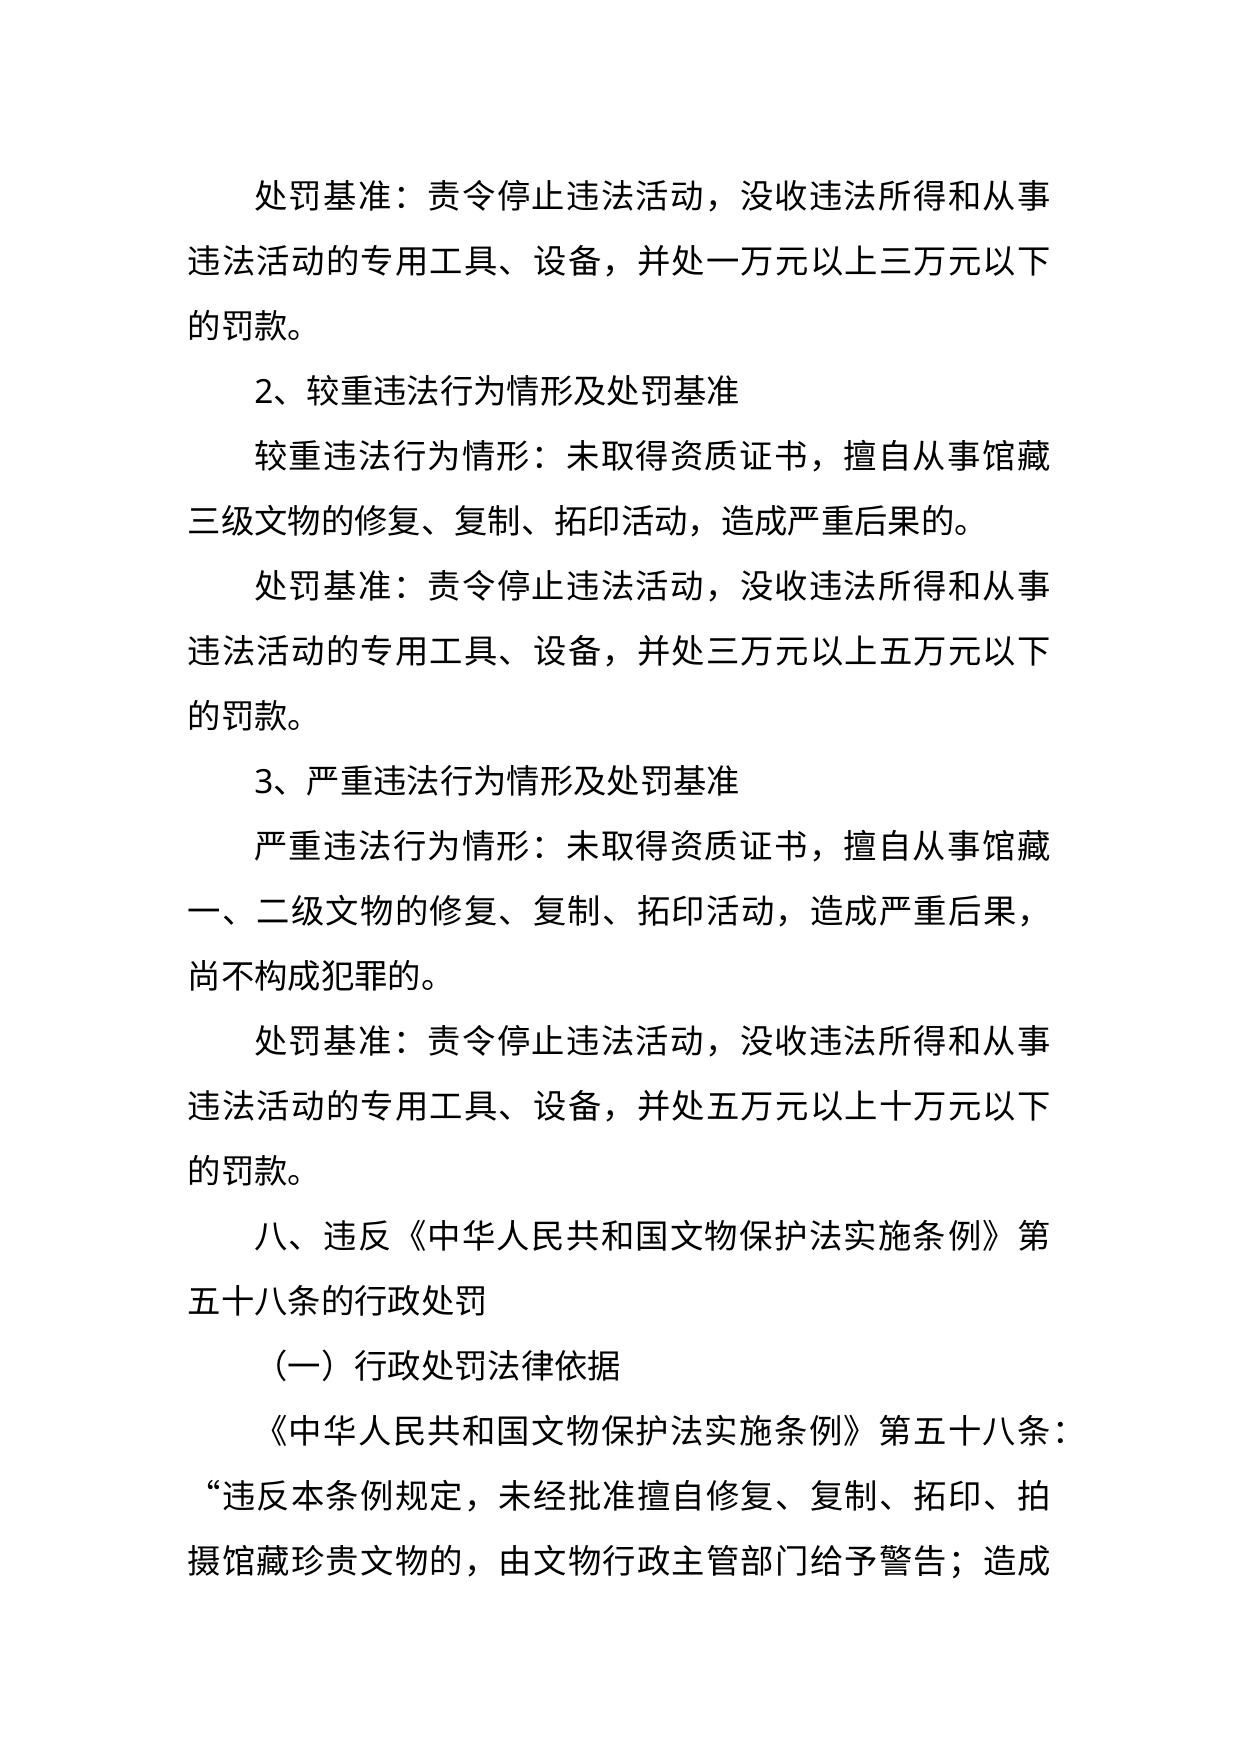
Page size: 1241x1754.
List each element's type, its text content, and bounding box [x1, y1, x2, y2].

text 严重违法行为情形：未取得资质证书，擅自从事馆藏一、二级文物的修复、复制、拓印活动，造成严重后果，尚不构成犯罪的。 [187, 812, 1053, 1007]
text （一）行政处罚法律依据 [187, 1332, 1053, 1397]
text 处罚基准：责令停止违法活动，没收违法所得和从事违法活动的专用工具、设备，并处一万元以上三万元以下的罚款。 [187, 162, 1053, 357]
text 处罚基准：责令停止违法活动，没收违法所得和从事违法活动的专用工具、设备，并处三万元以上五万元以下的罚款。 [187, 552, 1053, 747]
text 3、严重违法行为情形及处罚基准 [187, 747, 1053, 812]
text 2、较重违法行为情形及处罚基准 [187, 357, 1053, 422]
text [187, 1397, 1053, 1592]
text 八、违反《中华人民共和国文物保护法实施条例》第五十八条的行政处罚 [187, 1202, 1053, 1332]
text 较重违法行为情形：未取得资质证书，擅自从事馆藏三级文物的修复、复制、拓印活动，造成严重后果的。 [187, 422, 1053, 552]
text 处罚基准：责令停止违法活动，没收违法所得和从事违法活动的专用工具、设备，并处五万元以上十万元以下的罚款。 [187, 1007, 1053, 1202]
